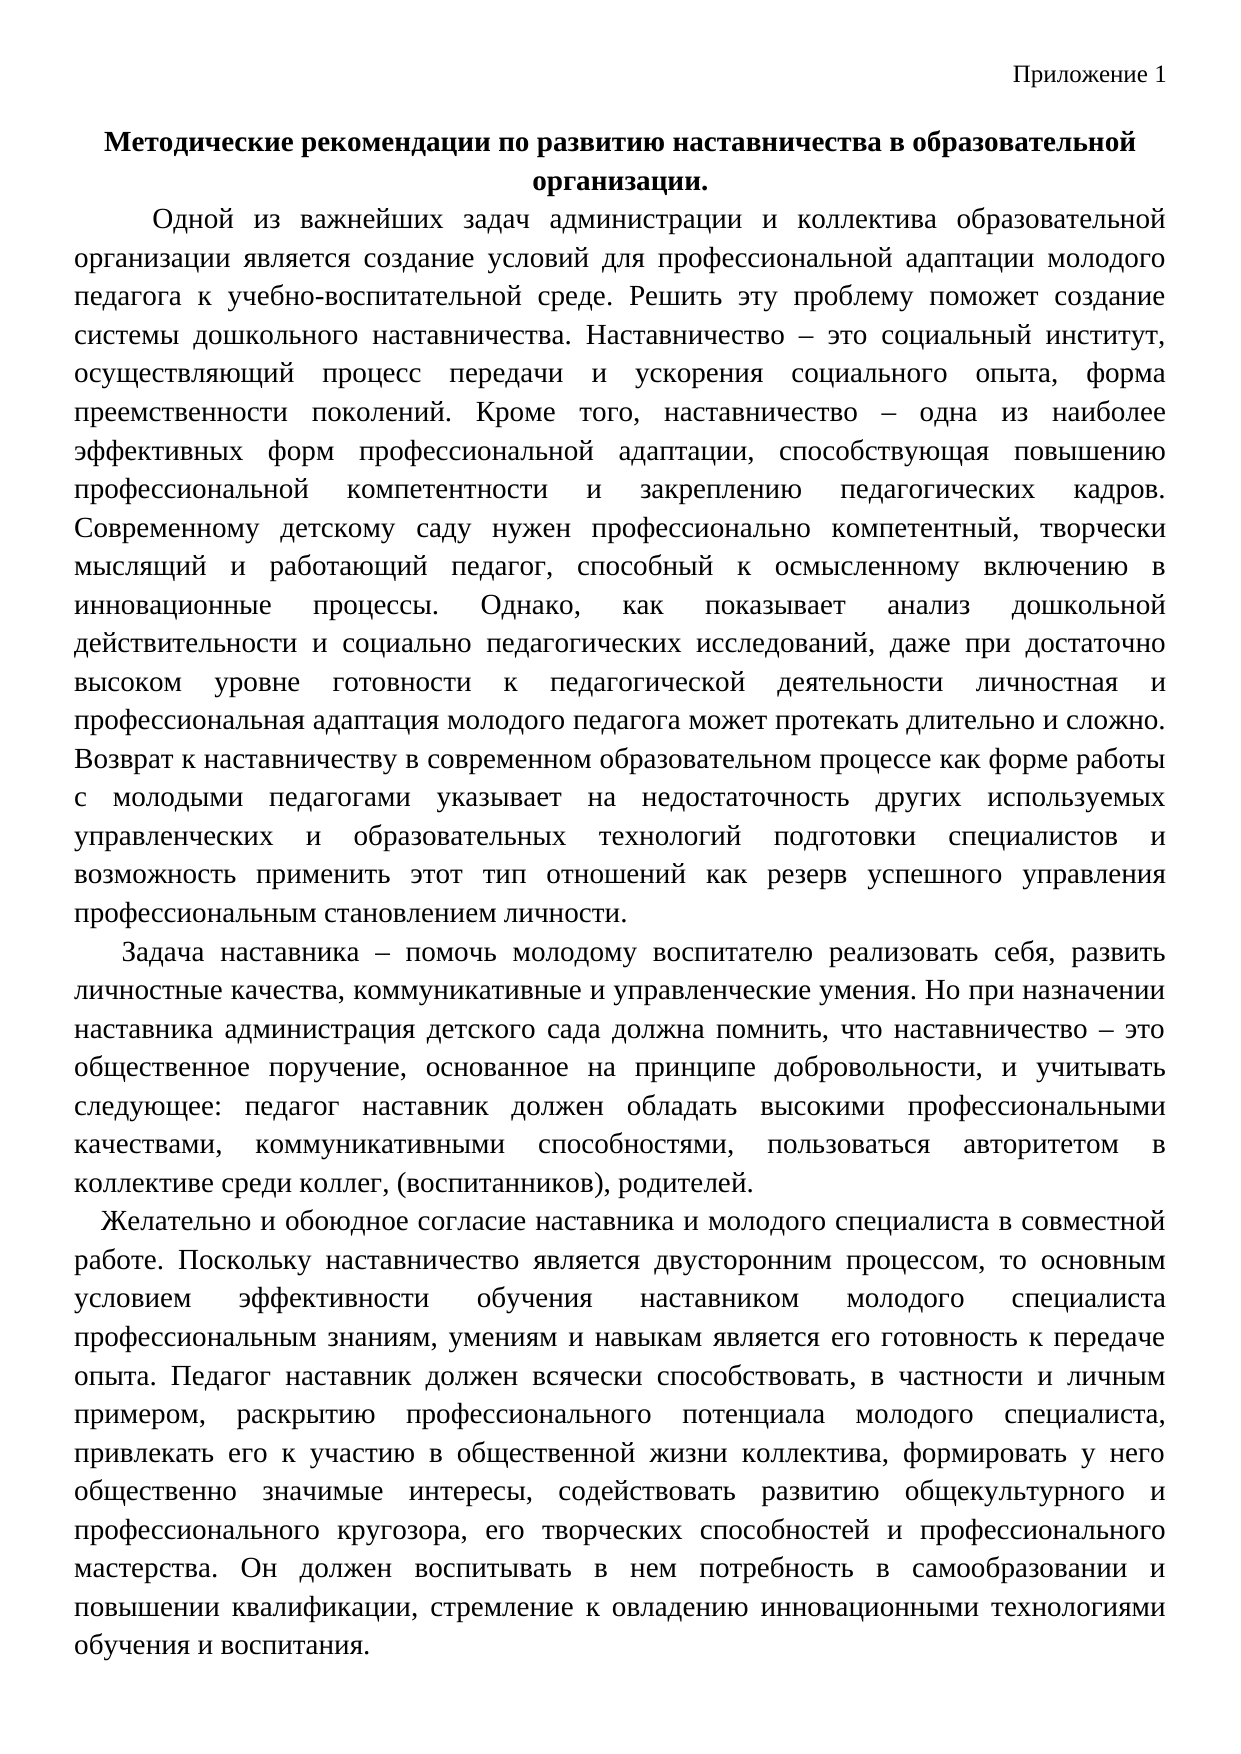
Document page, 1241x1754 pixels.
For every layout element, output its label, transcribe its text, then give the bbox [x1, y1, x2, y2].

text Задача наставника – помочь молодому воспитателю реализовать себя, развить личностные качества, коммуникативные и управленческие умения. Но при назначении наставника администрация детского сада должна помнить, что наставничество – это общественное поручение, основанное на принципе добровольности, и учитывать следующее: педагог наставник должен обладать высокими профессиональными качествами, коммуникативными способностями, пользоваться авторитетом в коллективе среди коллег, (воспитанников), родителей. [74, 934, 1167, 1198]
text Желательно и обоюдное согласие наставника и молодого специалиста в совместной работе. Поскольку наставничество является двусторонним процессом, то основным условием эффективности обучения наставником молодого специалиста профессиональным знаниям, умениям и навыкам является его готовность к передаче опыта. Педагог наставник должен всячески способствовать, в частности и личным примером, раскрытию профессионального потенциала молодого специалиста, привлекать его к участию в общественной жизни коллектива, формировать у него общественно значимые интересы, содействовать развитию общекультурного и профессионального кругозора, его творческих способностей и профессионального мастерства. Он должен воспитывать в нем потребность в самообразовании и повышении квалификации, стремление к овладению инновационными технологиями обучения и воспитания. [74, 1203, 1167, 1661]
text Методические рекомендации по развитию наставничества в образовательной организации. [74, 124, 1167, 196]
text Одной из важнейших задач администрации и коллектива образовательной организации является создание условий для профессиональной адаптации молодого педагога к учебно-воспитательной среде. Решить эту проблему поможет создание системы дошкольного наставничества. Наставничество – это социальный институт, осуществляющий процесс передачи и ускорения социального опыта, форма преемственности поколений. Кроме того, наставничество – одна из наиболее эффективных форм профессиональной адаптации, способствующая повышению профессиональной компетентности и закреплению педагогических кадров. Современному детскому саду нужен профессионально компетентный, творчески мыслящий и работающий педагог, способный к осмысленному включению в инновационные процессы. Однако, как показывает анализ дошкольной действительности и социально педагогических исследований, даже при достаточно высоком уровне готовности к педагогической деятельности личностная и профессиональная адаптация молодого педагога может протекать длительно и сложно. Возврат к наставничеству в современном образовательном процессе как форме работы с молодыми педагогами указывает на недостаточность других используемых управленческих и образовательных технологий подготовки специалистов и возможность применить этот тип отношений как резерв успешного управления профессиональным становлением личности. [74, 201, 1167, 929]
text Приложение 1 [74, 59, 1167, 88]
